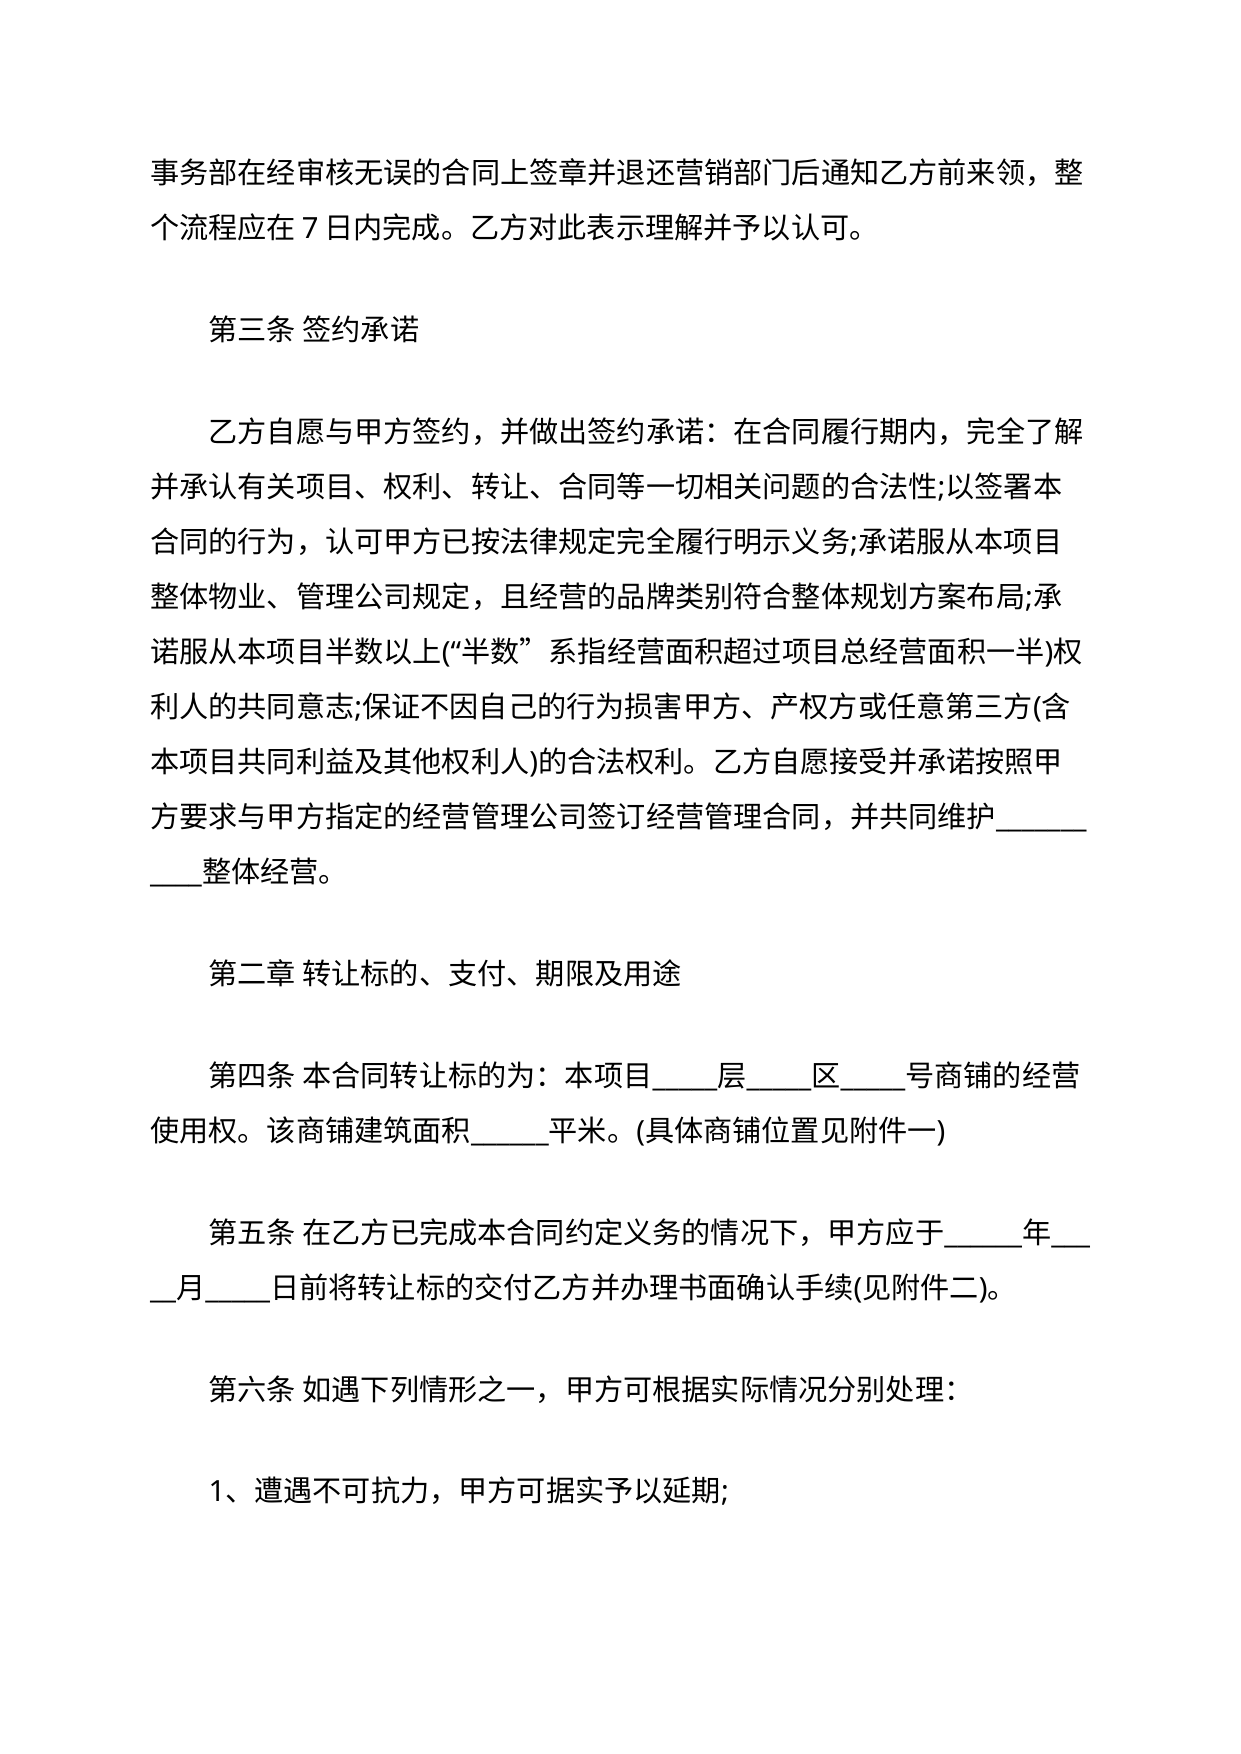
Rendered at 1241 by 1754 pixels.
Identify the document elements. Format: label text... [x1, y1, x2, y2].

text 1、遭遇不可抗力，甲方可据实予以延期; [150, 1468, 1090, 1510]
text 第六条 如遇下列情形之一，甲方可根据实际情况分别处理： [150, 1366, 1090, 1408]
text 第四条 本合同转让标的为：本项目_____层_____区_____号商铺的经营使用权。该商铺建筑面积______平米。(具体商铺位置见附件一) [150, 1052, 1090, 1150]
text 乙方自愿与甲方签约，并做出签约承诺：在合同履行期内，完全了解并承认有关项目、权利、转让、合同等一切相关问题的合法性;以签署本合同的行为，认可甲方已按法律规定完全履行明示义务;承诺服从本项目整体物业、管理公司规定，且经营的品牌类别符合整体规划方案布局;承诺服从本项目半数以上(“半数”系指经营面积超过项目总经营面积一半)权利人的共同意志;保证不因自己的行为损害甲方、产权方或任意第三方(含本项目共同利益及其他权利人)的合法权利。乙方自愿接受并承诺按照甲方要求与甲方指定的经营管理公司签订经营管理合同，并共同维护___________整体经营。 [150, 409, 1090, 891]
text 第五条 在乙方已完成本合同约定义务的情况下，甲方应于______年_____月_____日前将转让标的交付乙方并办理书面确认手续(见附件二)。 [150, 1209, 1090, 1307]
text 第二章 转让标的、支付、期限及用途 [150, 951, 1090, 993]
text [150, 150, 1090, 247]
text 第三条 签约承诺 [150, 307, 1090, 349]
